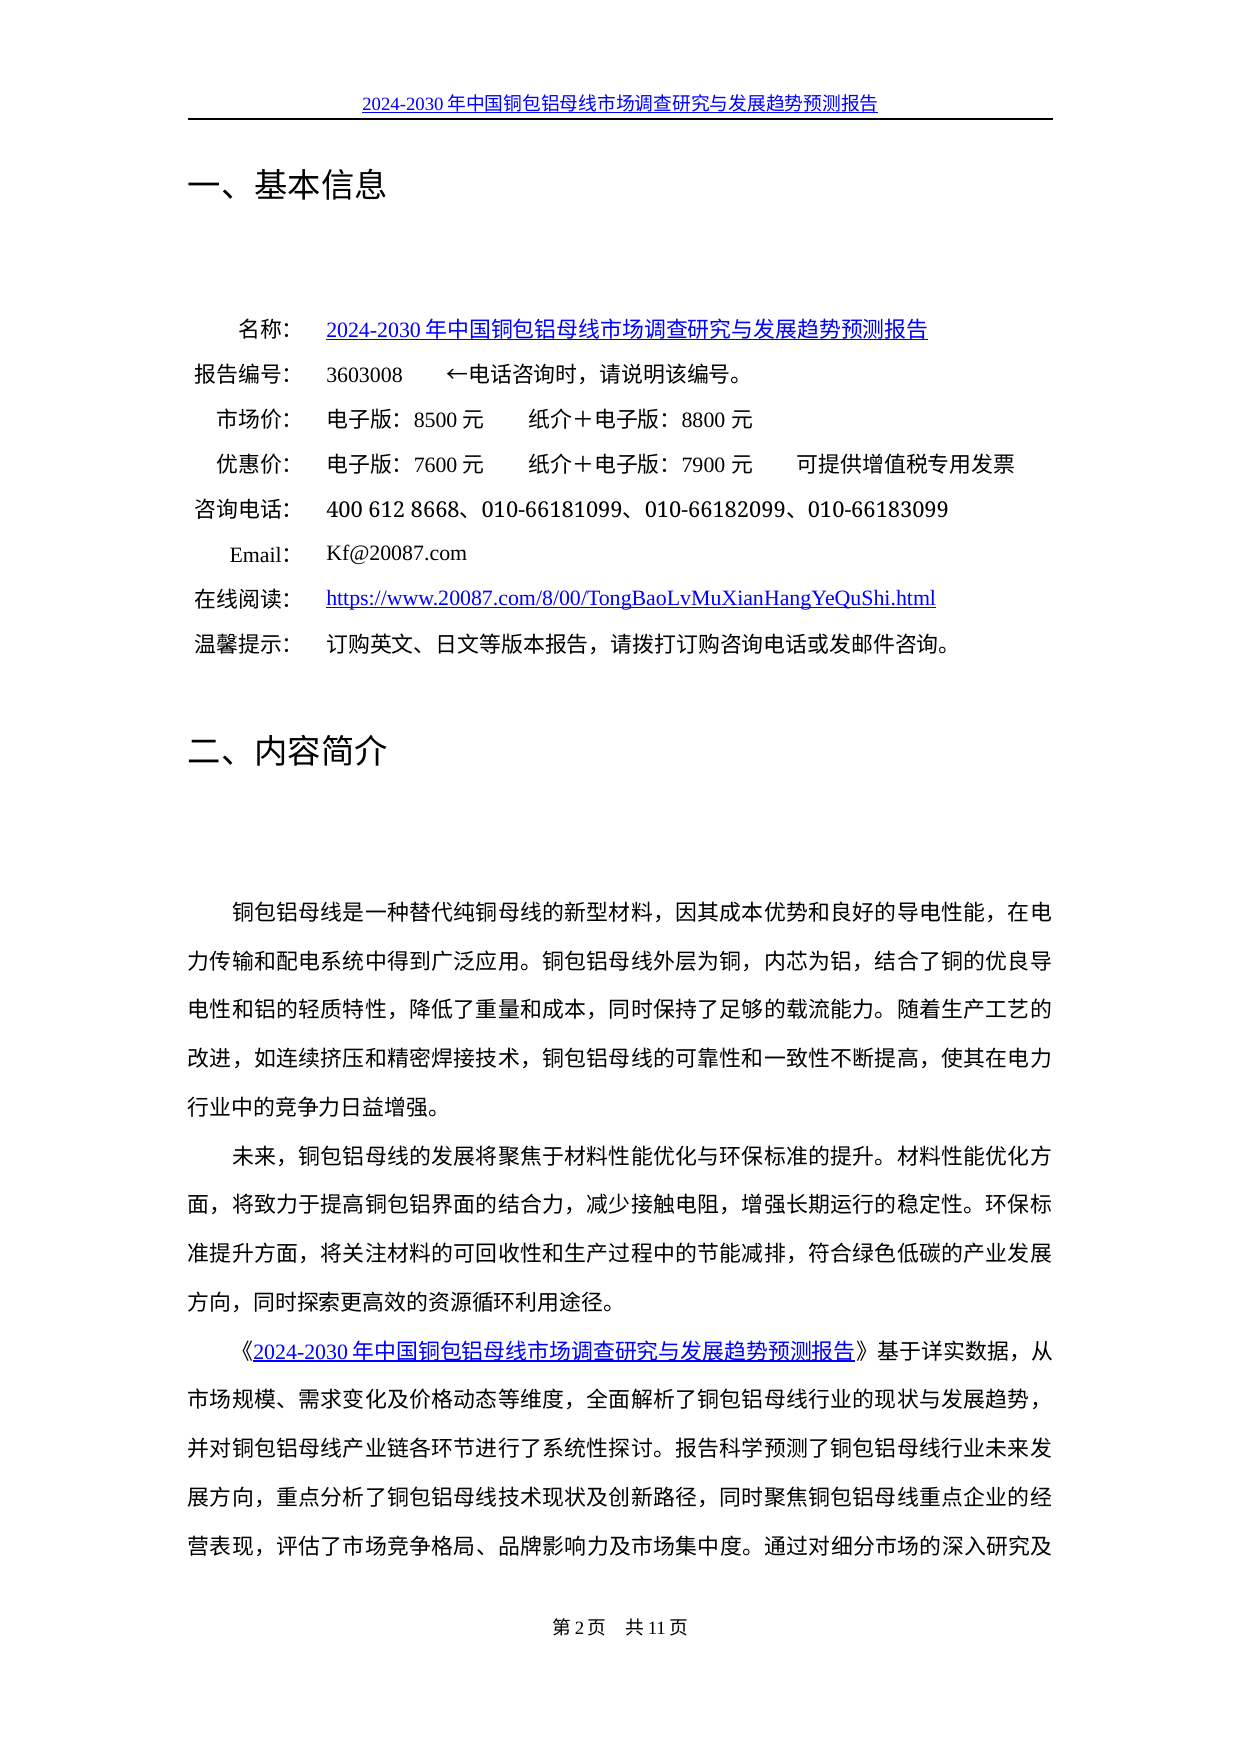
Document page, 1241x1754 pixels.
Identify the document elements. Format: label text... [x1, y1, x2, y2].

table_cell 温馨提示： [167, 627, 315, 672]
table_header 2024-2030年中国铜包铝母线市场调查研究与发展趋势预测报告 [315, 312, 1073, 357]
title 一、基本信息 [187, 150, 1053, 215]
table_cell 市场价： [167, 402, 315, 447]
table_cell 优惠价： [167, 447, 315, 492]
table_cell 订购英文、日文等版本报告，请拨打订购咨询电话或发邮件咨询。 [315, 627, 1073, 672]
table_cell Kf@20087.com [315, 537, 1073, 582]
table_cell 3603008 ←电话咨询时，请说明该编号。 [315, 357, 1073, 402]
table_cell 报告编号： [167, 357, 315, 402]
table_cell 电子版：8500 元 纸介＋电子版：8800 元 [315, 402, 1073, 447]
table_cell Email： [167, 537, 315, 582]
table_cell 在线阅读： [167, 582, 315, 627]
table_cell 电子版：7600 元 纸介＋电子版：7900 元 可提供增值税专用发票 [315, 447, 1073, 492]
table_cell [315, 582, 1073, 627]
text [187, 894, 1053, 1561]
title 二、内容简介 [187, 717, 1053, 782]
table_cell 400 612 8668、010-66181099、010-66182099、010-66183099 [315, 492, 1073, 537]
table_cell 咨询电话： [167, 492, 315, 537]
table_header 名称： [167, 312, 315, 357]
